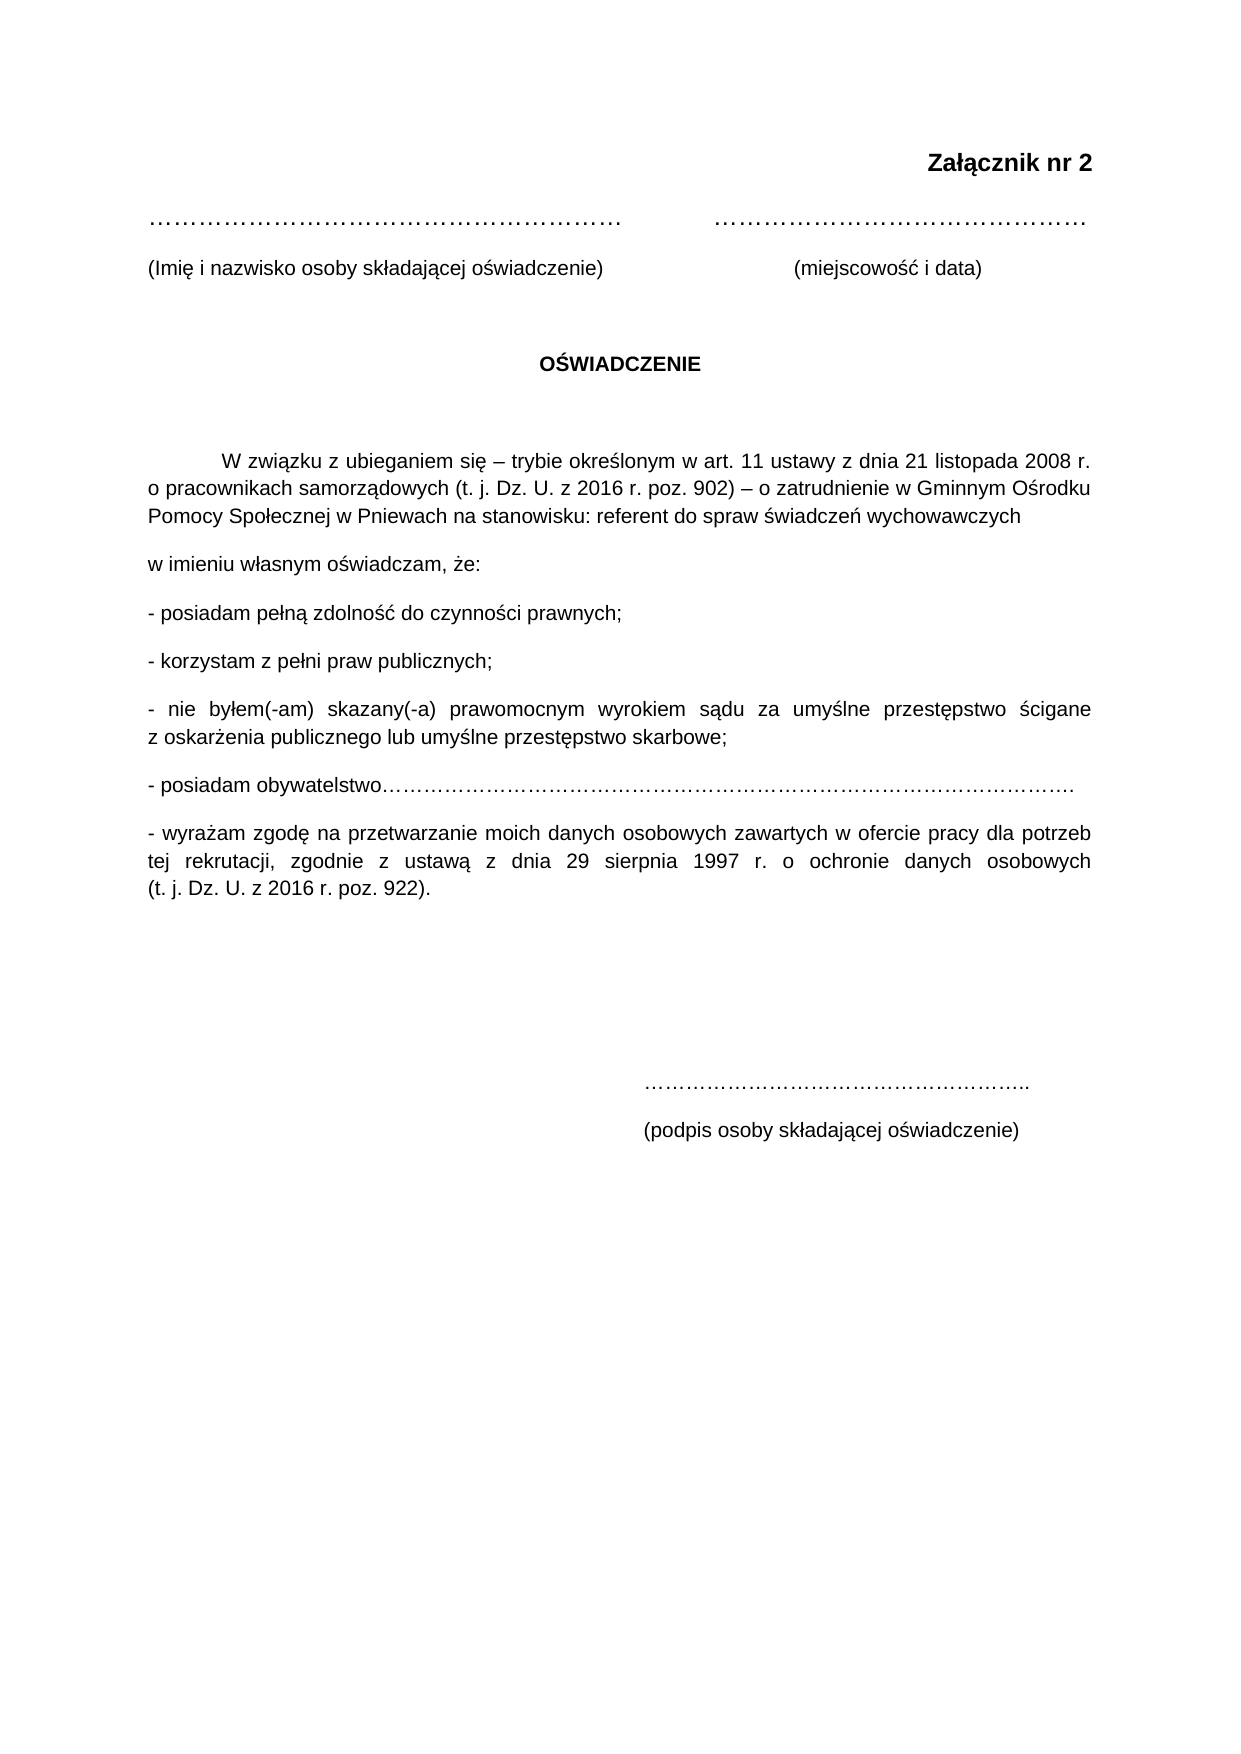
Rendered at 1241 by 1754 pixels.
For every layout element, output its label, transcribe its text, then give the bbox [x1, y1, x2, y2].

text - korzystam z pełni praw publicznych; [148, 649, 1093, 673]
text - posiadam pełną zdolność do czynności prawnych; [148, 600, 1093, 624]
text ………………………………………………… ……………………………………… [148, 201, 1093, 230]
text w imieniu własnym oświadczam, że: [148, 552, 1093, 576]
text - posiadam obywatelstwo………………………………………………………………………………………. [148, 773, 1093, 797]
text W związku z ubieganiem się – trybie określonym w art. 11 ustawy z dnia 21 listopada 2008 r. o pracownikach samorządowych (t. j. Dz. U. z 2016 r. poz. 902) – o zatrudnienie w Gminnym Ośrodku Pomocy Społecznej w Pniewach na stanowisku: referent do spraw świadczeń wychowawczych [148, 449, 1093, 528]
text - wyrażam zgodę na przetwarzanie moich danych osobowych zawartych w ofercie pracy dla potrzeb tej rekrutacji, zgodnie z ustawą z dnia 29 sierpnia 1997 r. o ochronie danych osobowych (t. j. Dz. U. z 2016 r. poz. 922). [148, 821, 1093, 900]
text (podpis osoby składającej oświadczenie) [148, 1118, 1093, 1142]
text (Imię i nazwisko osoby składającej oświadczenie) (miejscowość i data) [148, 255, 1093, 279]
text - nie byłem(-am) skazany(-a) prawomocnym wyrokiem sądu za umyślne przestępstwo ścigane z oskarżenia publicznego lub umyślne przestępstwo skarbowe; [148, 697, 1093, 748]
text OŚWIADCZENIE [148, 352, 1093, 376]
text ……………………………………………….. [148, 1069, 1093, 1093]
text Załącznik nr 2 [148, 148, 1093, 176]
